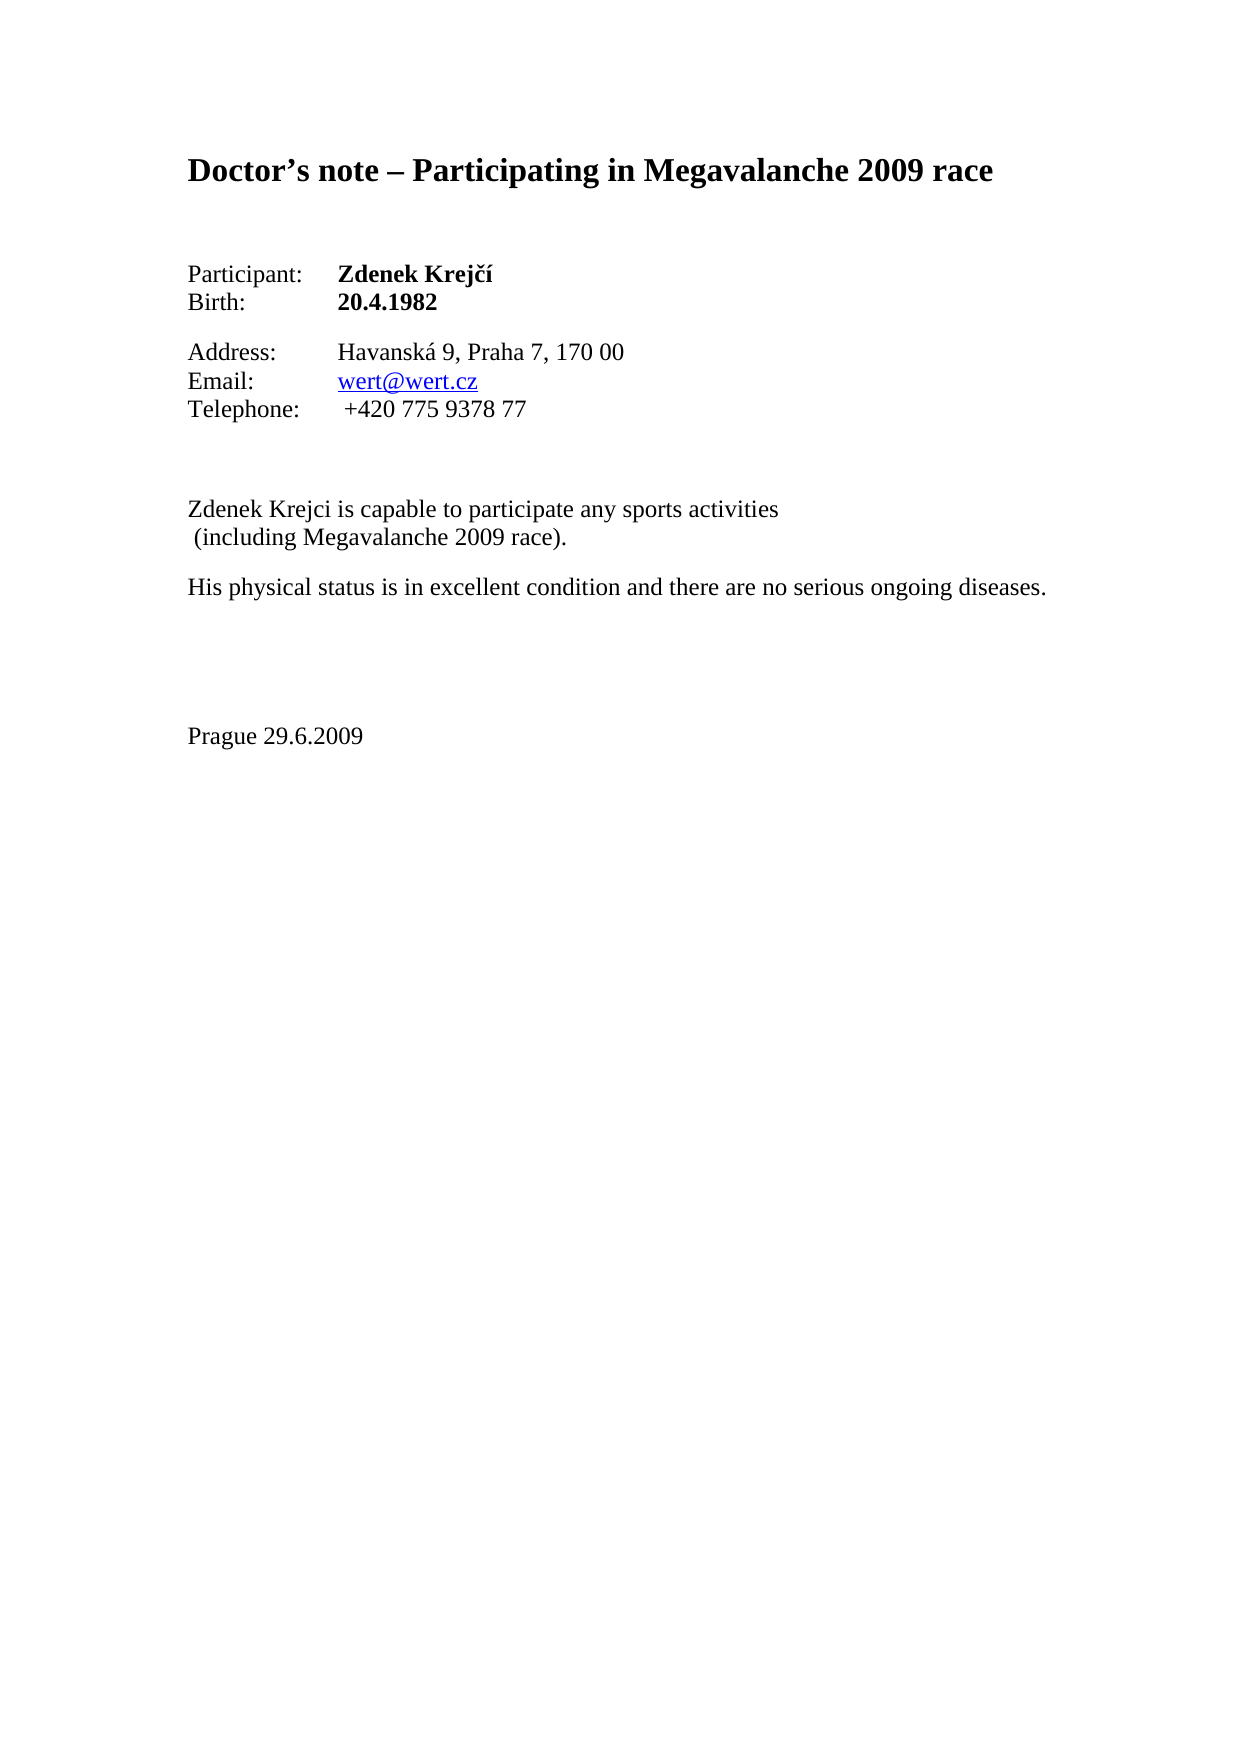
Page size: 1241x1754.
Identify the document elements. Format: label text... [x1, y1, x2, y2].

text Zdenek Krejci is capable to participate any sports activities (including Megavalanche 2009 race). [187, 494, 1053, 551]
text Doctor’s note – Participating in Megavalanche 2009 race [187, 150, 1053, 188]
text Participant: Zdenek Krejčí Birth: 20.4.1982 [187, 259, 1053, 316]
text Prague 29.6.2009 [187, 721, 1053, 749]
text His physical status is in excellent condition and there are no serious ongoing diseases. [187, 572, 1053, 601]
text Address: Havanská 9, Praha 7, 170 00 Email: wert@wert.cz Telephone: +420 775 9378 77 [187, 337, 1053, 423]
